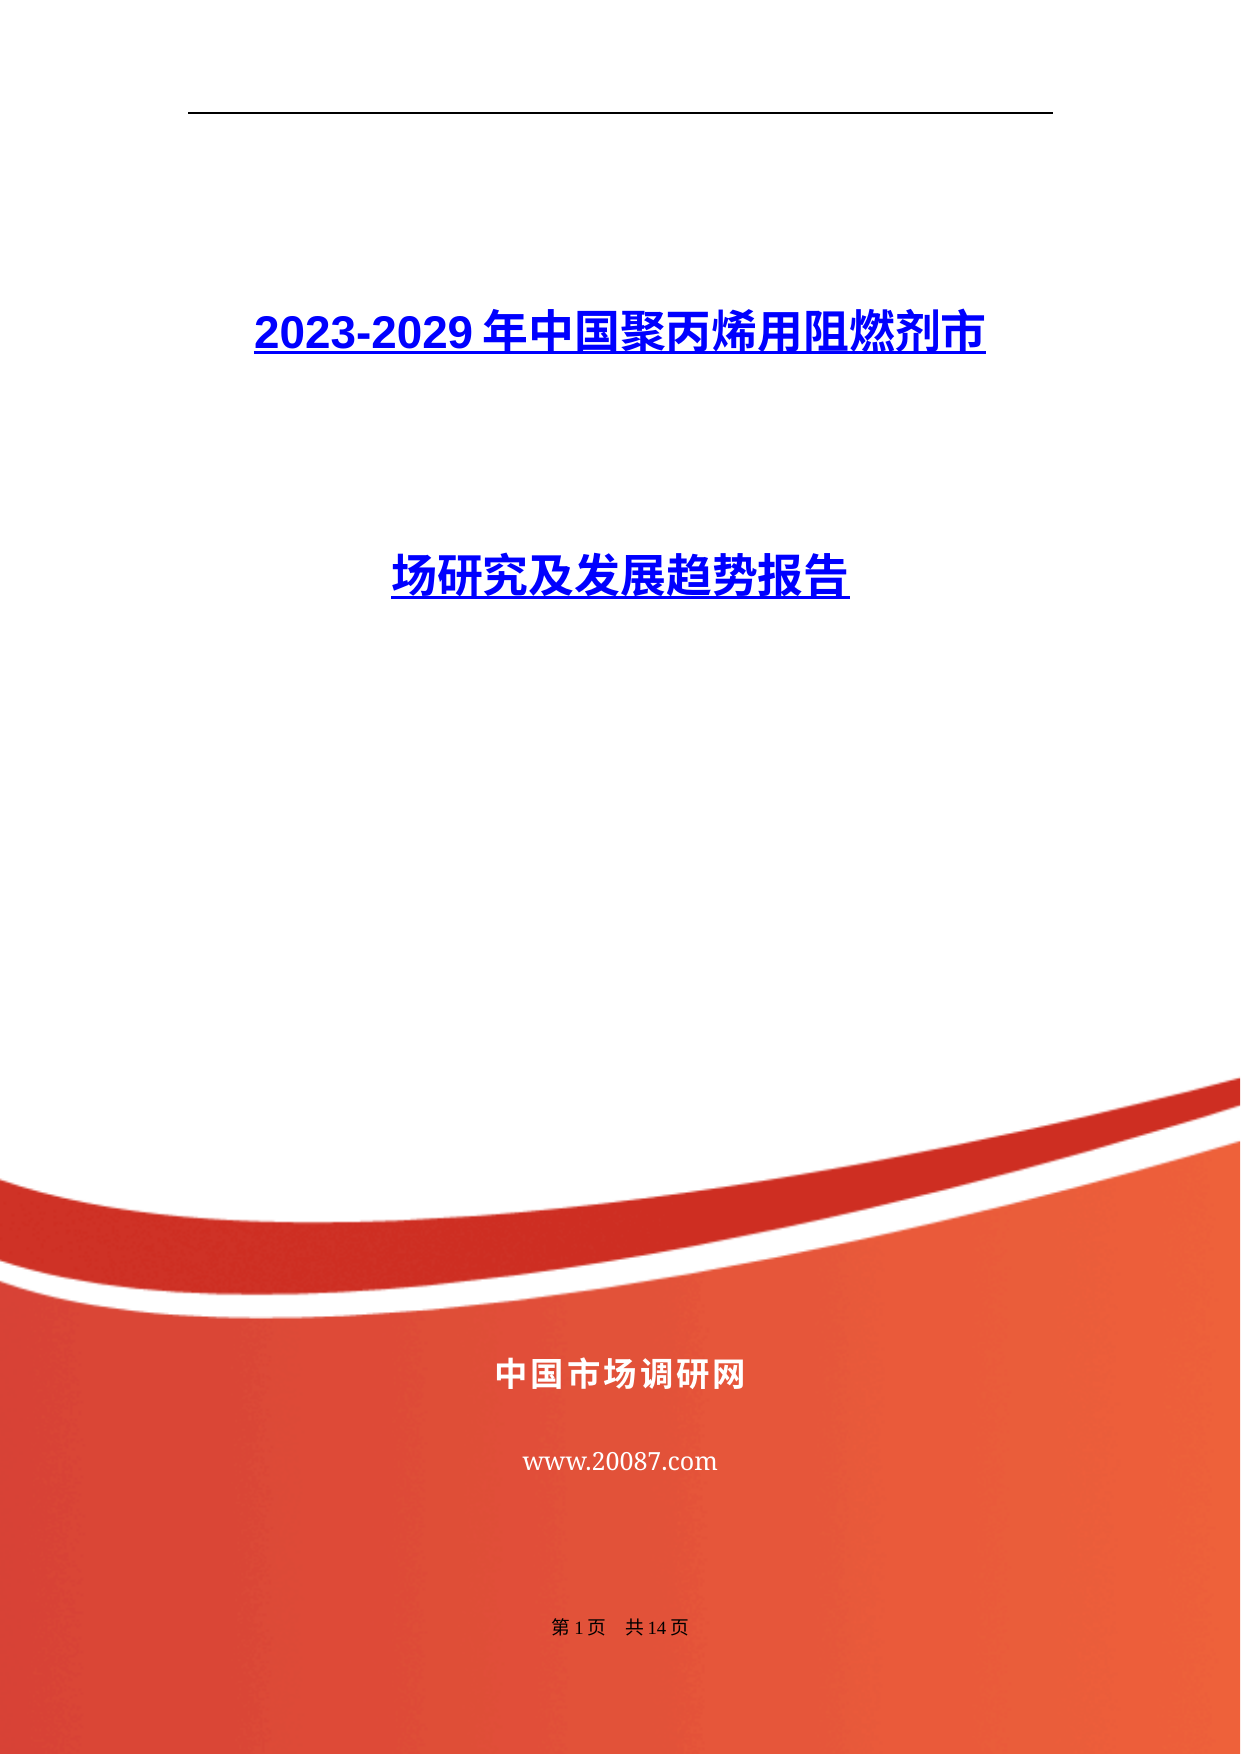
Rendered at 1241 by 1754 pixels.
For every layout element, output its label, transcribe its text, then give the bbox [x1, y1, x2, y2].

subtitle 中国市场调研网 [187, 1339, 1053, 1404]
text www.20087.com [187, 1428, 1053, 1493]
picture [0, 1006, 1241, 1754]
table_header 2023-2029年中国聚丙烯用阻燃剂市场研究及发展趋势报告 [188, 207, 1053, 773]
